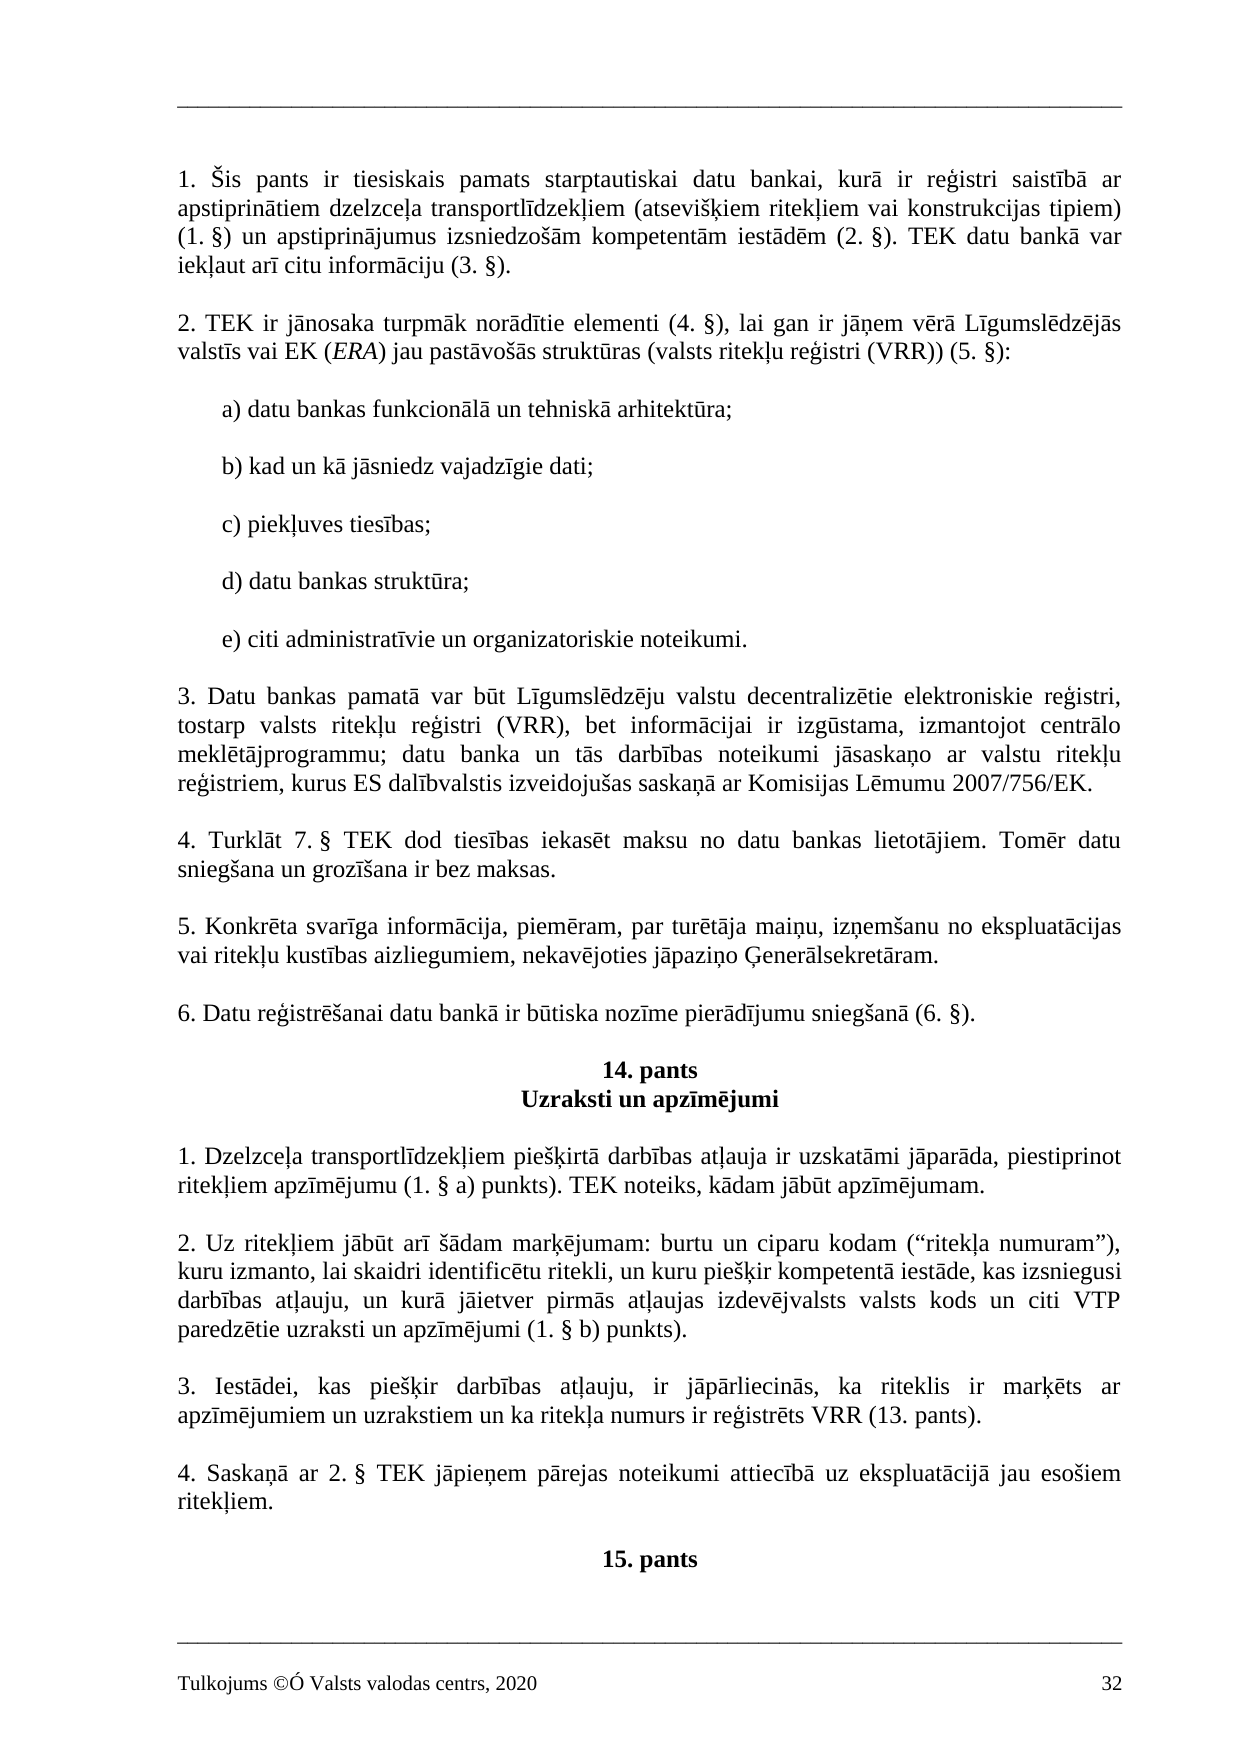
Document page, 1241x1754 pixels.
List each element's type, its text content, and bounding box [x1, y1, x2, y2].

text 1. Šis pants ir tiesiskais pamats starptautiskai datu bankai, kurā ir reģistri saistībā ar apstiprinātiem dzelzceļa transportlīdzekļiem (atsevišķiem ritekļiem vai konstrukcijas tipiem) (1. §) un apstiprinājumus izsniedzošām kompetentām iestādēm (2. §). TEK datu bankā var iekļaut arī citu informāciju (3. §). [177, 164, 1122, 279]
text 6. Datu reģistrēšanai datu bankā ir būtiska nozīme pierādījumu sniegšanā (6. §). [177, 998, 1122, 1026]
subtitle Uzraksti un apzīmējumi [177, 1084, 1122, 1113]
text c) piekļuves tiesības; [222, 509, 1122, 538]
subtitle 15. pants [177, 1544, 1122, 1573]
text a) datu bankas funkcionālā un tehniskā arhitektūra; [222, 394, 1122, 423]
text 3. Iestādei, kas piešķir darbības atļauju, ir jāpārliecinās, ka riteklis ir marķēts ar apzīmējumiem un uzrakstiem un ka ritekļa numurs ir reģistrēts VRR (13. pants). [177, 1371, 1122, 1429]
text d) datu bankas struktūra; [222, 566, 1122, 595]
text b) kad un kā jāsniedz vajadzīgie dati; [222, 451, 1122, 480]
subtitle 14. pants [177, 1055, 1122, 1084]
text 4. Saskaņā ar 2. § TEK jāpieņem pārejas noteikumi attiecībā uz ekspluatācijā jau esošiem ritekļiem. [177, 1458, 1122, 1515]
text 3. Datu bankas pamatā var būt Līgumslēdzēju valstu decentralizētie elektroniskie reģistri, tostarp valsts ritekļu reģistri (VRR), bet informācijai ir izgūstama, izmantojot centrālo meklētājprogrammu; datu banka un tās darbības noteikumi jāsaskaņo ar valstu ritekļu reģistriem, kurus ES dalībvalstis izveidojušas saskaņā ar Komisijas Lēmumu 2007/756/EK. [177, 681, 1122, 796]
text 5. Konkrēta svarīga informācija, piemēram, par turētāja maiņu, izņemšanu no ekspluatācijas vai ritekļu kustības aizliegumiem, nekavējoties jāpaziņo Ģenerālsekretāram. [177, 911, 1122, 969]
text 2. Uz ritekļiem jābūt arī šādam marķējumam: burtu un ciparu kodam (“ritekļa numuram”), kuru izmanto, lai skaidri identificētu ritekli, un kuru piešķir kompetentā iestāde, kas izsniegusi darbības atļauju, un kurā jāietver pirmās atļaujas izdevējvalsts valsts kods un citi VTP paredzētie uzraksti un apzīmējumi (1. § b) punkts). [177, 1228, 1122, 1343]
text 2. TEK ir jānosaka turpmāk norādītie elementi (4. §), lai gan ir jāņem vērā Līgumslēdzējās valstīs vai EK (ERA) jau pastāvošās struktūras (valsts ritekļu reģistri (VRR)) (5. §): [177, 308, 1122, 365]
text e) citi administratīvie un organizatoriskie noteikumi. [222, 624, 1122, 653]
text 1. Dzelzceļa transportlīdzekļiem piešķirtā darbības atļauja ir uzskatāmi jāparāda, piestiprinot ritekļiem apzīmējumu (1. § a) punkts). TEK noteiks, kādam jābūt apzīmējumam. [177, 1141, 1122, 1199]
text 4. Turklāt 7. § TEK dod tiesības iekasēt maksu no datu bankas lietotājiem. Tomēr datu sniegšana un grozīšana ir bez maksas. [177, 825, 1122, 883]
